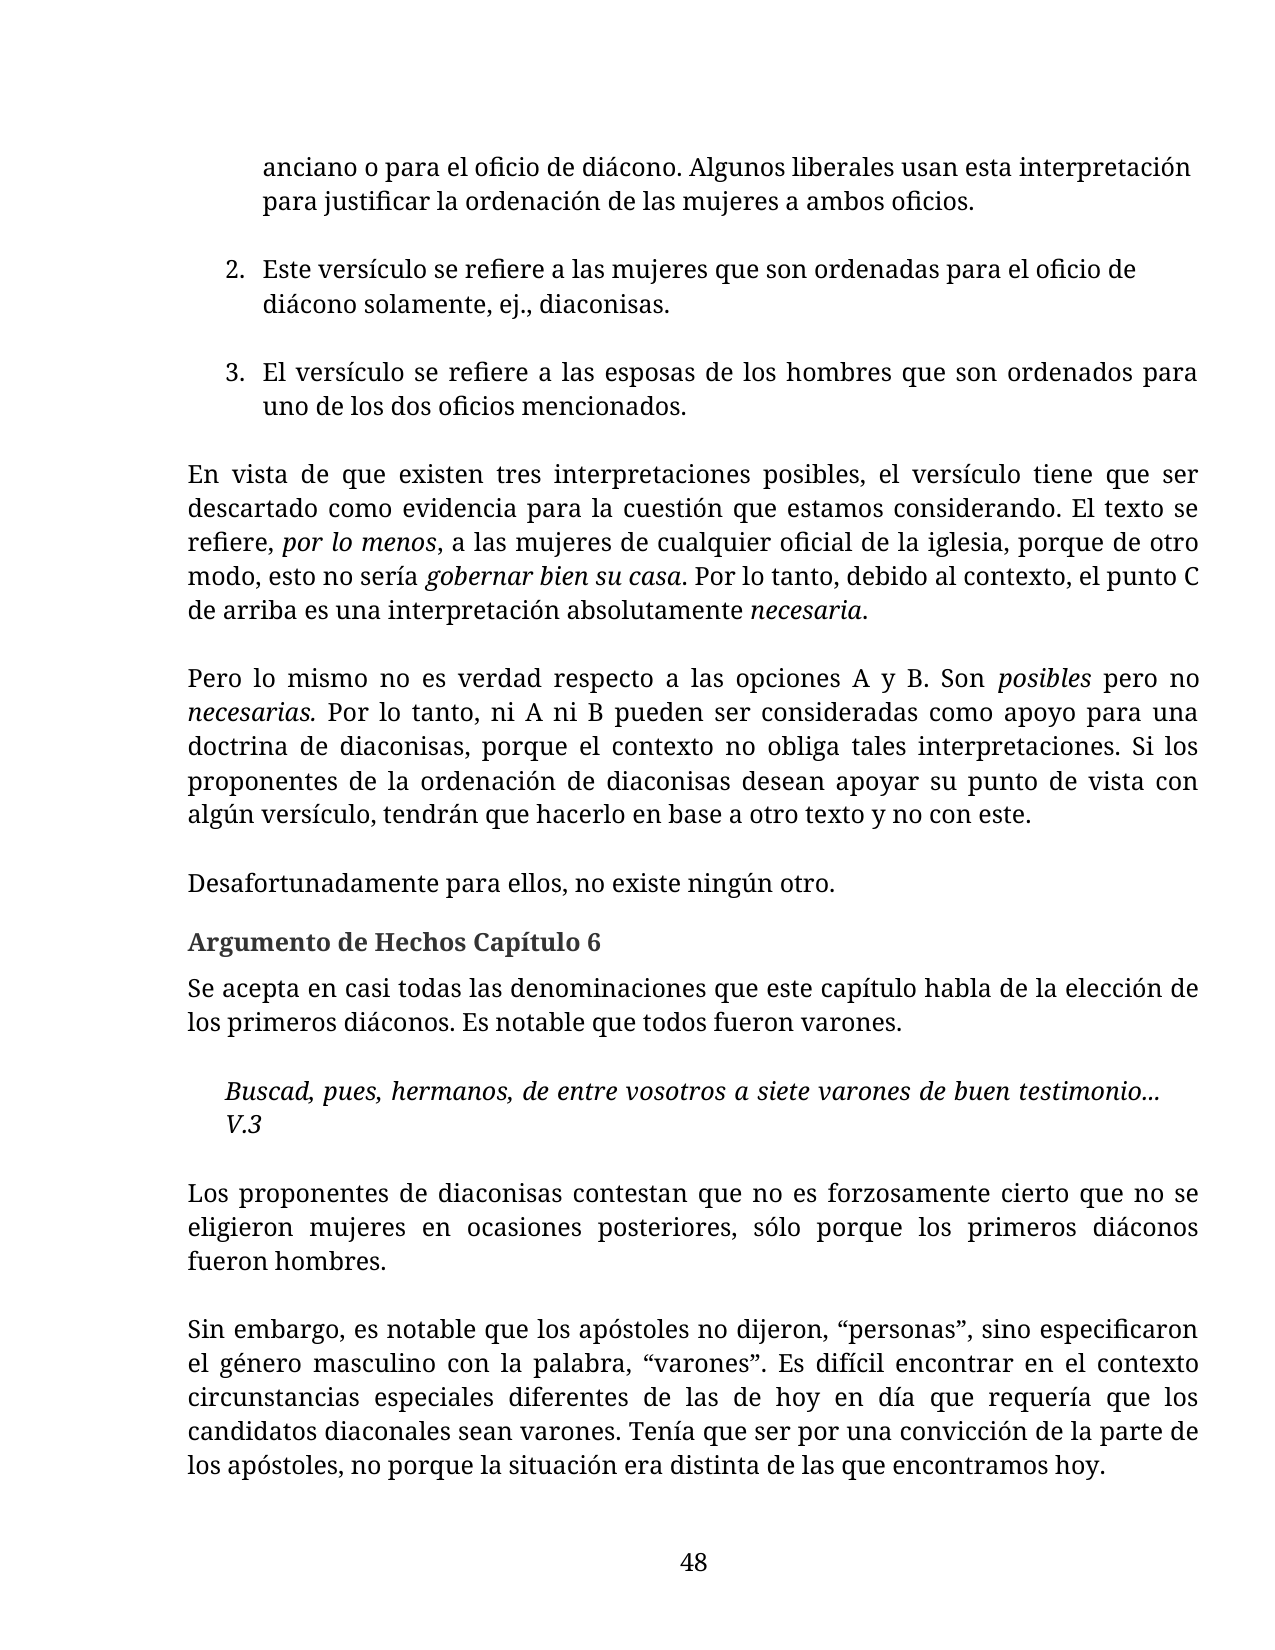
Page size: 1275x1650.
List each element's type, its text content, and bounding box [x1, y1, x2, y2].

subtitle Argumento de Hechos Capítulo 6 [187, 924, 1200, 958]
text Se acepta en casi todas las denominaciones que este capítulo habla de la elección de los primeros diáconos. Es notable que todos fueron varones. [187, 971, 1200, 1039]
text Desafortunadamente para ellos, no existe ningún otro. [187, 865, 1200, 899]
text Sin embargo, es notable que los apóstoles no dijeron, “personas”, sino especificaron el género masculino con la palabra, “varones”. Es difícil encontrar en el contexto circunstancias especiales diferentes de las de hoy en día que requería que los candidatos diaconales sean varones. Tenía que ser por una convicción de la parte de los apóstoles, no porque la situación era distinta de las que encontramos hoy. [187, 1312, 1200, 1482]
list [225, 150, 1200, 252]
text Los proponentes de diaconisas contestan que no es forzosamente cierto que no se eligieron mujeres en ocasiones posteriores, sólo porque los primeros diáconos fueron hombres. [187, 1175, 1200, 1277]
text En vista de que existen tres interpretaciones posibles, el versículo tiene que ser descartado como evidencia para la cuestión que estamos considerando. El texto se refiere, por lo menos, a las mujeres de cualquier oficial de la iglesia, porque de otro modo, esto no sería gobernar bien su casa. Por lo tanto, debido al contexto, el punto C de arriba es una interpretación absolutamente necesaria. [187, 457, 1200, 627]
list Este versículo se refiere a las mujeres que son ordenadas para el oficio de diácono solamente, ej., diaconisas. [225, 252, 1200, 354]
text Buscad, pues, hermanos, de entre vosotros a siete varones de buen testimonio... V.3 [225, 1073, 1162, 1175]
text Pero lo mismo no es verdad respecto a las opciones A y B. Son posibles pero no necesarias. Por lo tanto, ni A ni B pueden ser consideradas como apoyo para una doctrina de diaconisas, porque el contexto no obliga tales interpretaciones. Si los proponentes de la ordenación de diaconisas desean apoyar su punto de vista con algún versículo, tendrán que hacerlo en base a otro texto y no con este. [187, 661, 1200, 831]
list El versículo se refiere a las esposas de los hombres que son ordenados para uno de los dos oficios mencionados. [225, 354, 1200, 422]
